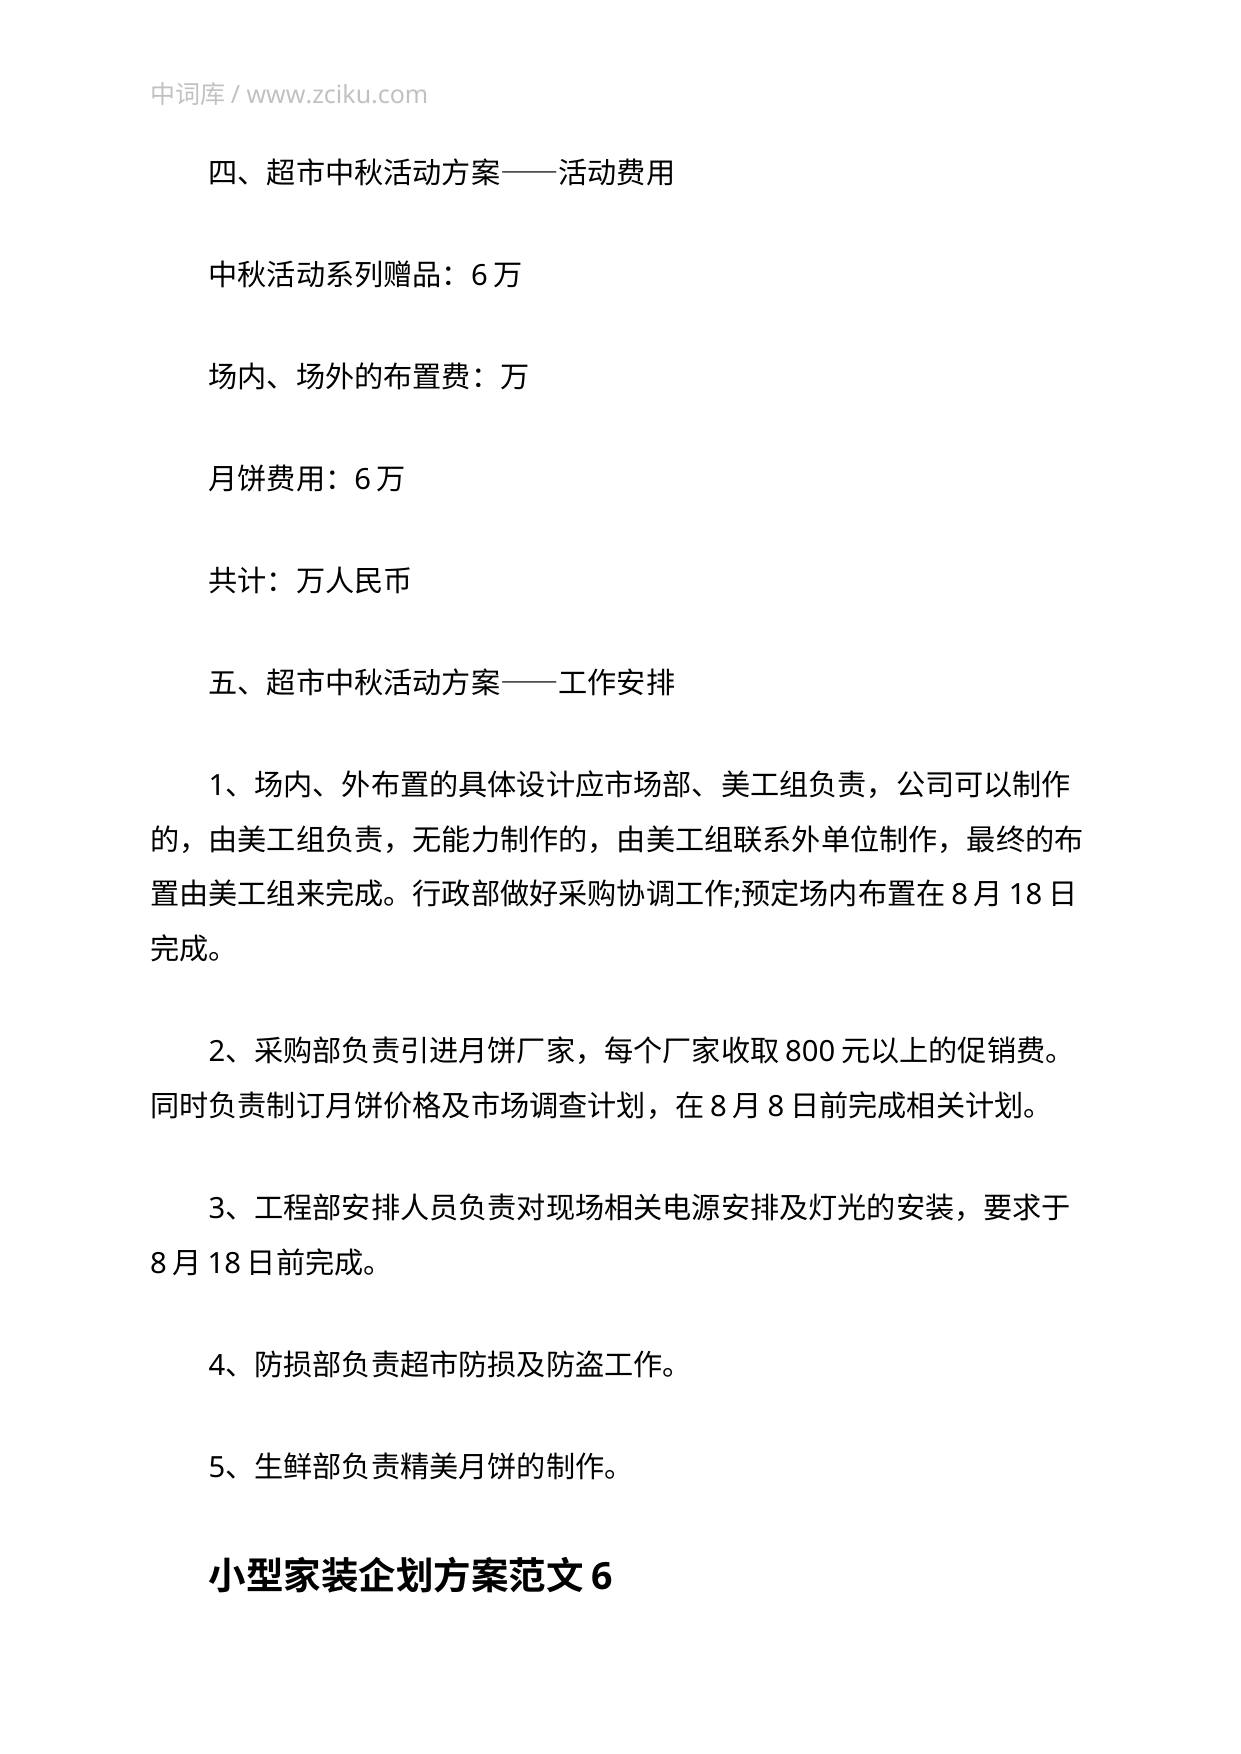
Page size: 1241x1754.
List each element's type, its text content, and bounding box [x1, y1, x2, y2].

text 3、工程部安排人员负责对现场相关电源安排及灯光的安装，要求于8月18日前完成。 [150, 1185, 1090, 1282]
text 小型家装企划方案范文6 [150, 1546, 1090, 1600]
text 5、生鲜部负责精美月饼的制作。 [150, 1444, 1090, 1486]
text 月饼费用：6万 [150, 456, 1090, 498]
text 共计：万人民币 [150, 557, 1090, 600]
text 场内、场外的布置费：万 [150, 354, 1090, 396]
text 4、防损部负责超市防损及防盗工作。 [150, 1342, 1090, 1384]
text 1、场内、外布置的具体设计应市场部、美工组负责，公司可以制作的，由美工组负责，无能力制作的，由美工组联系外单位制作，最终的布置由美工组来完成。行政部做好采购协调工作;预定场内布置在8月18日完成。 [150, 761, 1090, 968]
text 中秋活动系列赠品：6万 [150, 252, 1090, 294]
text 2、采购部负责引进月饼厂家，每个厂家收取800元以上的促销费。同时负责制订月饼价格及市场调查计划，在8月8日前完成相关计划。 [150, 1028, 1090, 1125]
text 四、超市中秋活动方案——活动费用 [150, 150, 1090, 192]
text 五、超市中秋活动方案——工作安排 [150, 659, 1090, 702]
